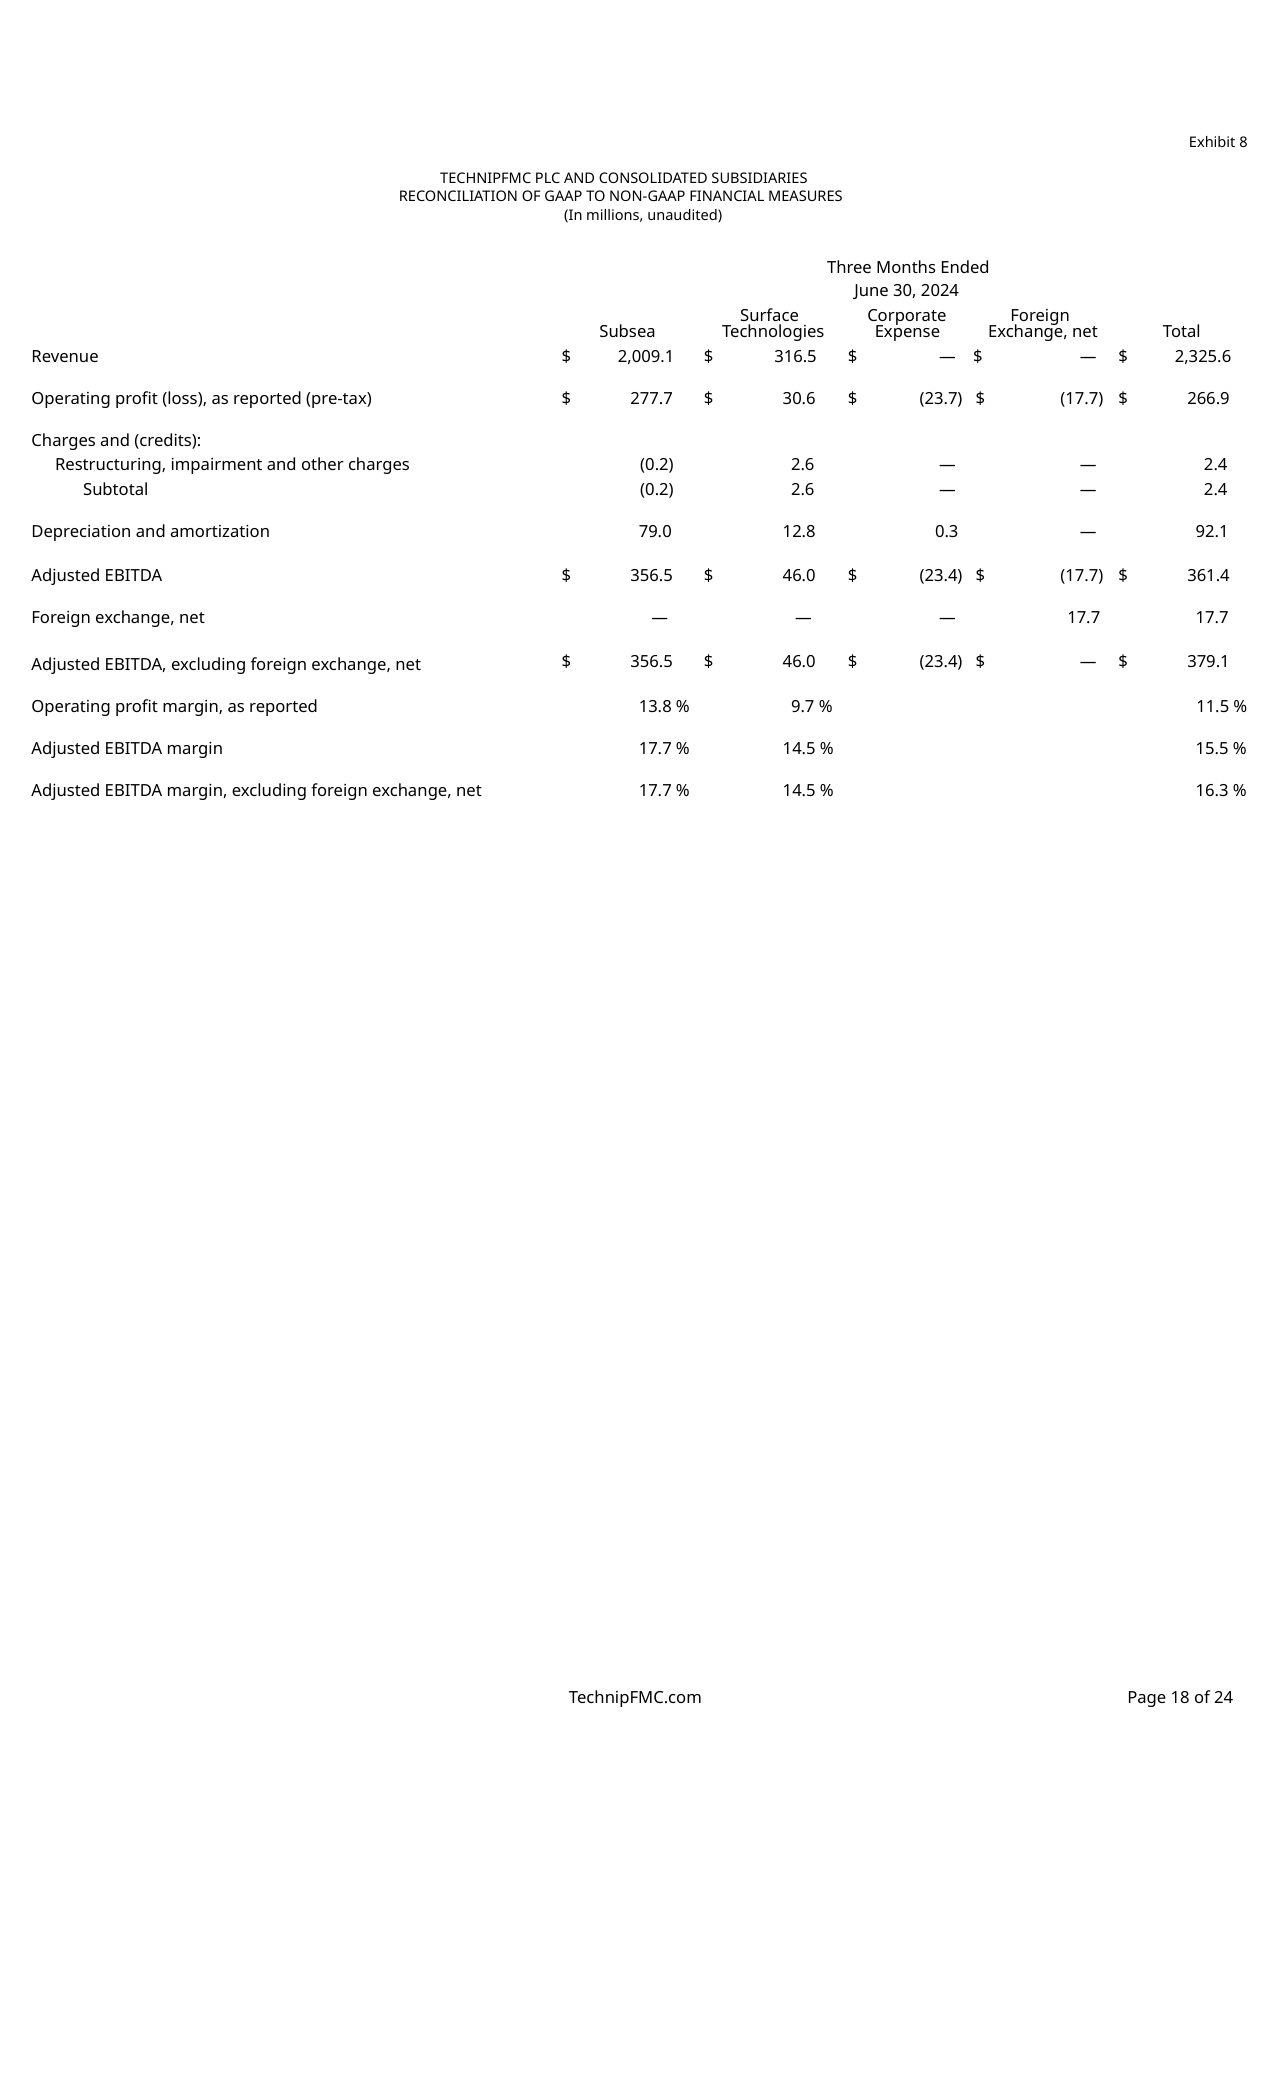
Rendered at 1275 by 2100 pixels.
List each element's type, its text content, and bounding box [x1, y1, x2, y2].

text 46.0 [782, 652, 842, 671]
text June 30, 2024 [854, 282, 990, 300]
text 11.5 % [1196, 698, 1273, 716]
text 2.4 [1204, 455, 1254, 474]
text 17.7 [1195, 608, 1255, 627]
text (23.4) $ [919, 652, 1015, 671]
text — [1079, 480, 1124, 499]
text 361.4 [1187, 566, 1257, 585]
text (23.4) $ [919, 566, 1015, 585]
text $ [848, 566, 878, 585]
text TECHNIPFMC PLC AND CONSOLIDATED SUBSIDIARIES [440, 171, 932, 187]
text Operating profit (loss), as reported (pre-tax) [31, 390, 403, 408]
text $ [704, 347, 734, 366]
text TechnipFMC.com [569, 1689, 754, 1708]
text 0.3 [935, 523, 985, 541]
text Expense [874, 325, 966, 341]
text $ [1118, 390, 1148, 408]
text Technologies [722, 322, 851, 341]
text — [1079, 652, 1118, 671]
text 16.3 % [1195, 782, 1273, 801]
text Depreciation and amortization [31, 523, 294, 541]
text — $ [939, 347, 1011, 366]
text 17.7 % [638, 740, 717, 758]
text 316.5 [774, 347, 844, 366]
text Subtotal [83, 480, 169, 499]
text Adjusted EBITDA margin [31, 740, 263, 758]
text Operating profit margin, as reported [31, 698, 340, 716]
text 2.6 [791, 455, 841, 474]
text Adjusted EBITDA margin, excluding foreign exchange, net [31, 782, 529, 801]
text Adjusted EBITDA [31, 566, 202, 585]
text 2,325.6 [1174, 347, 1259, 366]
text Revenue [31, 347, 121, 366]
text $ [561, 566, 591, 585]
text 30.6 [782, 390, 842, 408]
text $ [561, 390, 591, 408]
text — [1079, 455, 1124, 474]
text (0.2) [640, 455, 698, 474]
text — [1079, 523, 1124, 541]
text 13.8 % [638, 698, 717, 716]
text Three Months Ended [827, 258, 1029, 277]
text Exhibit 8 [1189, 135, 1275, 151]
text 14.5 % [782, 782, 861, 801]
text 277.7 [630, 390, 700, 408]
text Page 18 of 24 [1127, 1689, 1275, 1708]
text Total [1163, 322, 1226, 341]
text RECONCILIATION OF GAAP TO NON-GAAP FINANCIAL MEASURES [399, 188, 989, 204]
text $ [848, 652, 878, 671]
text — [795, 608, 840, 627]
text Surface [740, 307, 826, 325]
text Adjusted EBITDA, excluding foreign exchange, net [31, 656, 468, 674]
text — [939, 455, 984, 474]
text $ [848, 347, 878, 366]
text 92.1 [1195, 523, 1255, 541]
text (23.7) $ [919, 390, 1015, 408]
text $ [1118, 347, 1148, 366]
text 17.7 % [638, 782, 717, 801]
text 356.5 [630, 566, 700, 585]
text 15.5 % [1195, 740, 1273, 758]
text $ [561, 652, 591, 671]
text $ [704, 390, 734, 408]
text — [939, 608, 984, 627]
text 2.4 [1204, 480, 1254, 499]
text Corporate [867, 307, 976, 325]
text 14.5 % [782, 740, 861, 758]
text Foreign exchange, net [31, 608, 228, 627]
text 266.9 [1187, 390, 1257, 408]
text (17.7) [1060, 566, 1118, 585]
text $ [848, 390, 878, 408]
text 379.1 [1187, 652, 1257, 671]
text Foreign [1010, 307, 1096, 325]
text 12.8 [782, 523, 842, 541]
text 2.6 [791, 480, 841, 499]
text $ [1118, 566, 1148, 585]
text 2,009.1 [618, 347, 703, 366]
text (17.7) [1060, 390, 1118, 408]
text Exchange, net [988, 322, 1128, 341]
text (In millions, unaudited) [564, 207, 758, 223]
text Restructuring, impairment and other charges [55, 455, 431, 474]
text $ [704, 652, 734, 671]
text 17.7 [1067, 608, 1127, 627]
text 46.0 [782, 566, 842, 585]
text $ [704, 566, 734, 585]
text 356.5 [630, 652, 700, 671]
text — [939, 480, 984, 499]
text 9.7 % [791, 698, 859, 716]
text (0.2) [640, 480, 698, 499]
text — [651, 608, 696, 627]
text — [1079, 347, 1118, 366]
text $ [1118, 652, 1148, 671]
text 79.0 [638, 523, 698, 541]
text Charges and (credits): [31, 432, 227, 450]
text Subsea [599, 322, 679, 341]
text $ [561, 347, 591, 366]
